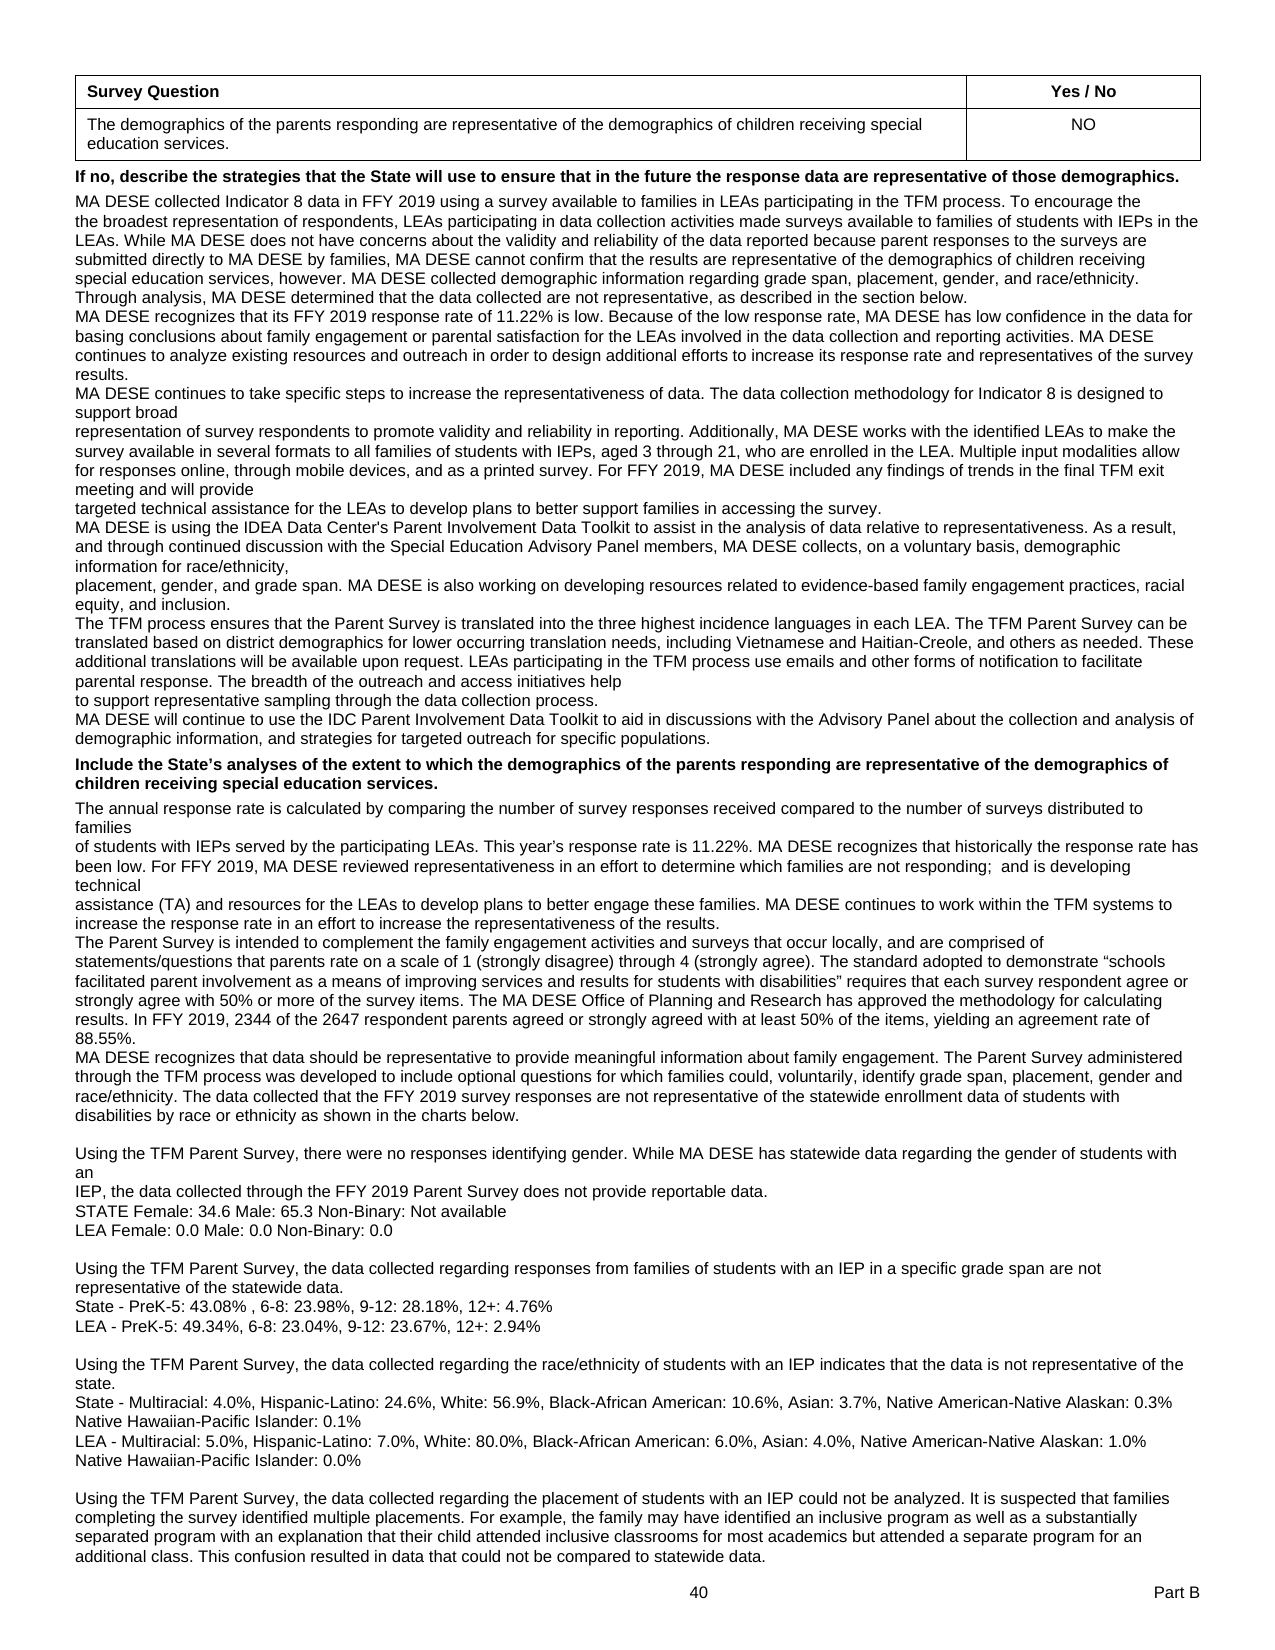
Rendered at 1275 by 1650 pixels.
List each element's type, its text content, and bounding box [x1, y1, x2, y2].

text The annual response rate is calculated by comparing the number of survey responses received compared to the number of surveys distributed to families of students with IEPs served by the participating LEAs. This year’s response rate is 11.22%. MA DESE recognizes that historically the response rate has been low. For FFY 2019, MA DESE reviewed representativeness in an effort to determine which families are not responding; and is developing technical assistance (TA) and resources for the LEAs to develop plans to better engage these families. MA DESE continues to work within the TFM systems to increase the response rate in an effort to increase the representativeness of the results. The Parent Survey is intended to complement the family engagement activities and surveys that occur locally, and are comprised of statements/questions that parents rate on a scale of 1 (strongly disagree) through 4 (strongly agree). The standard adopted to demonstrate “schools facilitated parent involvement as a means of improving services and results for students with disabilities” requires that each survey respondent agree or strongly agree with 50% or more of the survey items. The MA DESE Office of Planning and Research has approved the methodology for calculating results. In FFY 2019, 2344 of the 2647 respondent parents agreed or strongly agreed with at least 50% of the items, yielding an agreement rate of 88.55%. MA DESE recognizes that data should be representative to provide meaningful information about family engagement. The Parent Survey administered through the TFM process was developed to include optional questions for which families could, voluntarily, identify grade span, placement, gender and race/ethnicity. The data collected that the FFY 2019 survey responses are not representative of the statewide enrollment data of students with disabilities by race or ethnicity as shown in the charts below. Using the TFM Parent Survey, there were no responses identifying gender. While MA DESE has statewide data regarding the gender of students with an IEP, the data collected through the FFY 2019 Parent Survey does not provide reportable data. STATE Female: 34.6 Male: 65.3 Non-Binary: Not available LEA Female: 0.0 Male: 0.0 Non-Binary: 0.0 Using the TFM Parent Survey, the data collected regarding responses from families of students with an IEP in a specific grade span are not representative of the statewide data. State - PreK-5: 43.08% , 6-8: 23.98%, 9-12: 28.18%, 12+: 4.76% LEA - PreK-5: 49.34%, 6-8: 23.04%, 9-12: 23.67%, 12+: 2.94% Using the TFM Parent Survey, the data collected regarding the race/ethnicity of students with an IEP indicates that the data is not representative of the state. State - Multiracial: 4.0%, Hispanic-Latino: 24.6%, White: 56.9%, Black-African American: 10.6%, Asian: 3.7%, Native American-Native Alaskan: 0.3% Native Hawaiian-Pacific Islander: 0.1% LEA - Multiracial: 5.0%, Hispanic-Latino: 7.0%, White: 80.0%, Black-African American: 6.0%, Asian: 4.0%, Native American-Native Alaskan: 1.0% Native Hawaiian-Pacific Islander: 0.0% Using the TFM Parent Survey, the data collected regarding the placement of students with an IEP could not be analyzed. It is suspected that families completing the survey identified multiple placements. For example, the family may have identified an inclusive program as well as a substantially separated program with an explanation that their child attended inclusive classrooms for most academics but attended a separate program for an additional class. This confusion resulted in data that could not be compared to statewide data. [75, 799, 1200, 1566]
table_cell NO [967, 109, 1200, 159]
table_header Yes / No [967, 76, 1200, 108]
text Include the State’s analyses of the extent to which the demographics of the parents responding are representative of the demographics of children receiving special education services. [75, 754, 1200, 793]
table_cell The demographics of the parents responding are representative of the demographics of children receiving special education services. [76, 109, 966, 159]
text MA DESE collected Indicator 8 data in FFY 2019 using a survey available to families in LEAs participating in the TFM process. To encourage the the broadest representation of respondents, LEAs participating in data collection activities made surveys available to families of students with IEPs in the LEAs. While MA DESE does not have concerns about the validity and reliability of the data reported because parent responses to the surveys are submitted directly to MA DESE by families, MA DESE cannot confirm that the results are representative of the demographics of children receiving special education services, however. MA DESE collected demographic information regarding grade span, placement, gender, and race/ethnicity. Through analysis, MA DESE determined that the data collected are not representative, as described in the section below. MA DESE recognizes that its FFY 2019 response rate of 11.22% is low. Because of the low response rate, MA DESE has low confidence in the data for basing conclusions about family engagement or parental satisfaction for the LEAs involved in the data collection and reporting activities. MA DESE continues to analyze existing resources and outreach in order to design additional efforts to increase its response rate and representatives of the survey results. MA DESE continues to take specific steps to increase the representativeness of data. The data collection methodology for Indicator 8 is designed to support broad representation of survey respondents to promote validity and reliability in reporting. Additionally, MA DESE works with the identified LEAs to make the survey available in several formats to all families of students with IEPs, aged 3 through 21, who are enrolled in the LEA. Multiple input modalities allow for responses online, through mobile devices, and as a printed survey. For FFY 2019, MA DESE included any findings of trends in the final TFM exit meeting and will provide targeted technical assistance for the LEAs to develop plans to better support families in accessing the survey. MA DESE is using the IDEA Data Center's Parent Involvement Data Toolkit to assist in the analysis of data relative to representativeness. As a result, and through continued discussion with the Special Education Advisory Panel members, MA DESE collects, on a voluntary basis, demographic information for race/ethnicity, placement, gender, and grade span. MA DESE is also working on developing resources related to evidence-based family engagement practices, racial equity, and inclusion. The TFM process ensures that the Parent Survey is translated into the three highest incidence languages in each LEA. The TFM Parent Survey can be translated based on district demographics for lower occurring translation needs, including Vietnamese and Haitian-Creole, and others as needed. These additional translations will be available upon request. LEAs participating in the TFM process use emails and other forms of notification to facilitate parental response. The breadth of the outreach and access initiatives help to support representative sampling through the data collection process. MA DESE will continue to use the IDC Parent Involvement Data Toolkit to aid in discussions with the Advisory Panel about the collection and analysis of demographic information, and strategies for targeted outreach for specific populations. [75, 192, 1200, 748]
table_header Survey Question [76, 76, 966, 108]
text If no, describe the strategies that the State will use to ensure that in the future the response data are representative of those demographics. [75, 167, 1200, 186]
